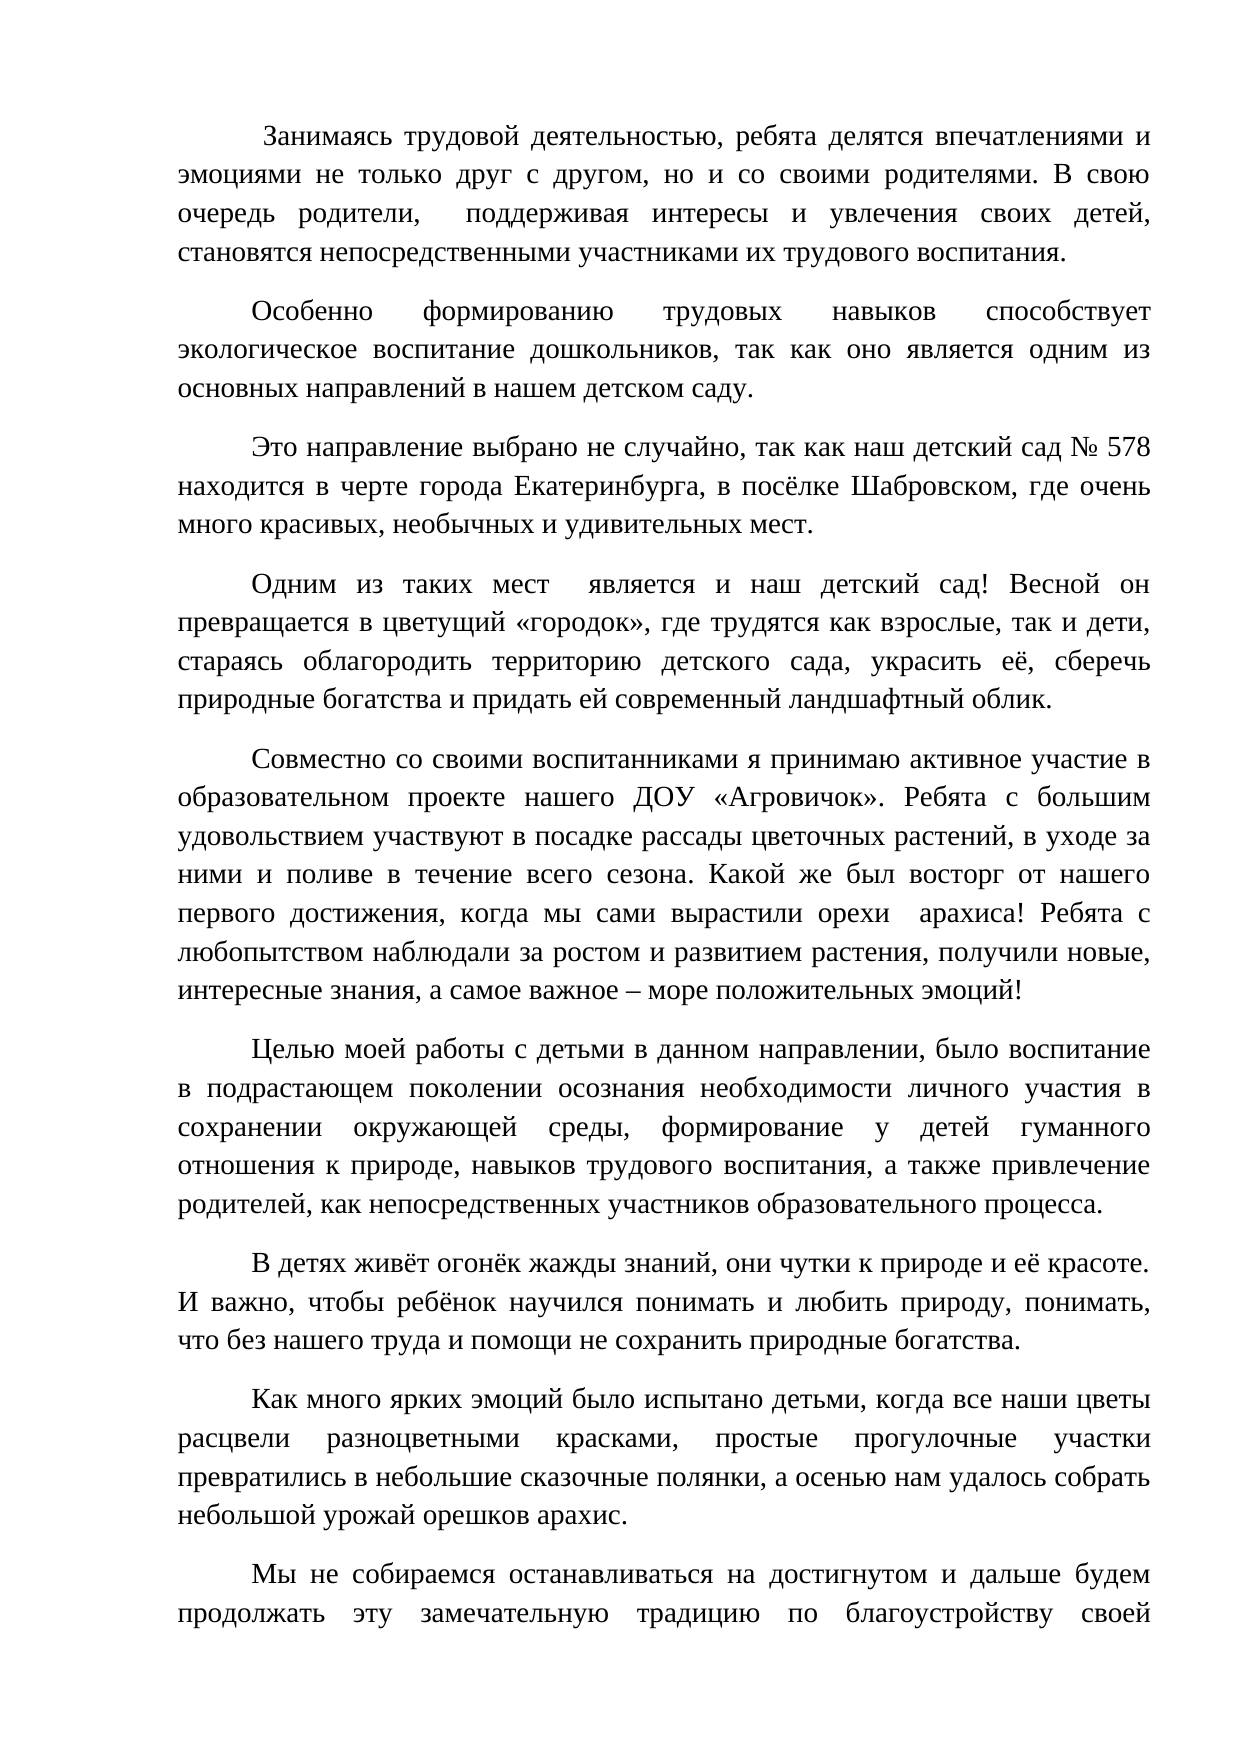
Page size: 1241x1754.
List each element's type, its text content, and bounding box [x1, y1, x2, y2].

text Как много ярких эмоций было испытано детьми, когда все наши цветы расцвели разноцветными красками, простые прогулочные участки превратились в небольшие сказочные полянки, а осенью нам удалось собрать небольшой урожай орешков арахис. [177, 1382, 1152, 1531]
text Совместно со своими воспитанниками я принимаю активное участие в образовательном проекте нашего ДОУ «Агровичок». Ребята с большим удовольствием участвуют в посадке рассады цветочных растений, в уходе за ними и поливе в течение всего сезона. Какой же был восторг от нашего первого достижения, когда мы сами вырастили орехи арахиса! Ребята с любопытством наблюдали за ростом и развитием растения, получили новые, интересные знания, а самое важное – море положительных эмоций! [177, 741, 1152, 1006]
text Особенно формированию трудовых навыков способствует экологическое воспитание дошкольников, так как оно является одним из основных направлений в нашем детском саду. [177, 293, 1152, 404]
text Целью моей работы с детьми в данном направлении, было воспитание в подрастающем поколении осознания необходимости личного участия в сохранении окружающей среды, формирование у детей гуманного отношения к природе, навыков трудового воспитания, а также привлечение родителей, как непосредственных участников образовательного процесса. [177, 1032, 1152, 1219]
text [177, 1557, 1152, 1629]
text В детях живёт огонёк жажды знаний, они чутки к природе и её красоте. И важно, чтобы ребёнок научился понимать и любить природу, понимать, что без нашего труда и помощи не сохранить природные богатства. [177, 1245, 1152, 1356]
text Занимаясь трудовой деятельностью, ребята делятся впечатлениями и эмоциями не только друг с другом, но и со своими родителями. В свою очередь родители, поддерживая интересы и увлечения своих детей, становятся непосредственными участниками их трудового воспитания. [177, 118, 1152, 267]
text Одним из таких мест является и наш детский сад! Весной он превращается в цветущий «городок», где трудятся как взрослые, так и дети, стараясь облагородить территорию детского сада, украсить её, сберечь природные богатства и придать ей современный ландшафтный облик. [177, 566, 1152, 715]
text Это направление выбрано не случайно, так как наш детский сад № 578 находится в черте города Екатеринбурга, в посёлке Шабровском, где очень много красивых, необычных и удивительных мест. [177, 429, 1152, 540]
